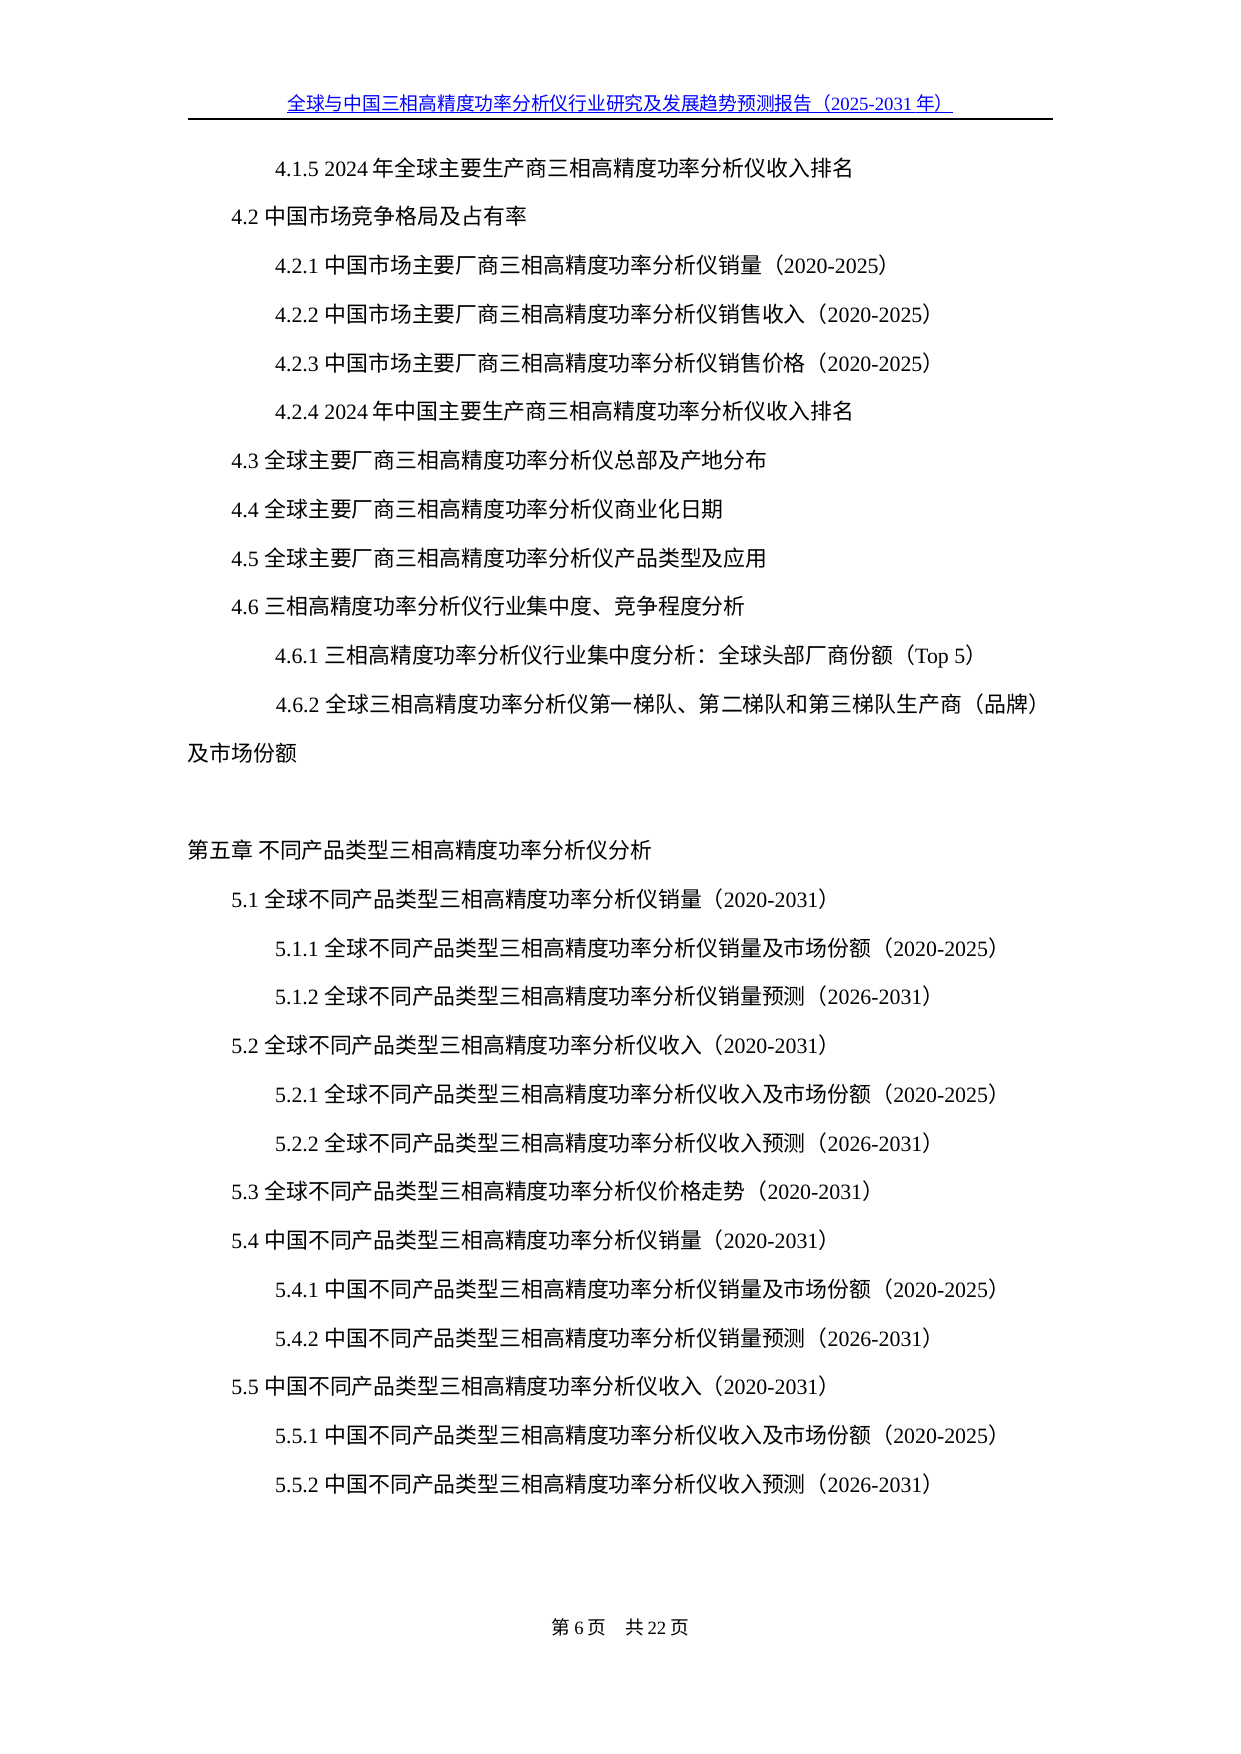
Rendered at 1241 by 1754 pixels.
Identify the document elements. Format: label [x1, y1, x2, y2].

text [187, 150, 1053, 1499]
